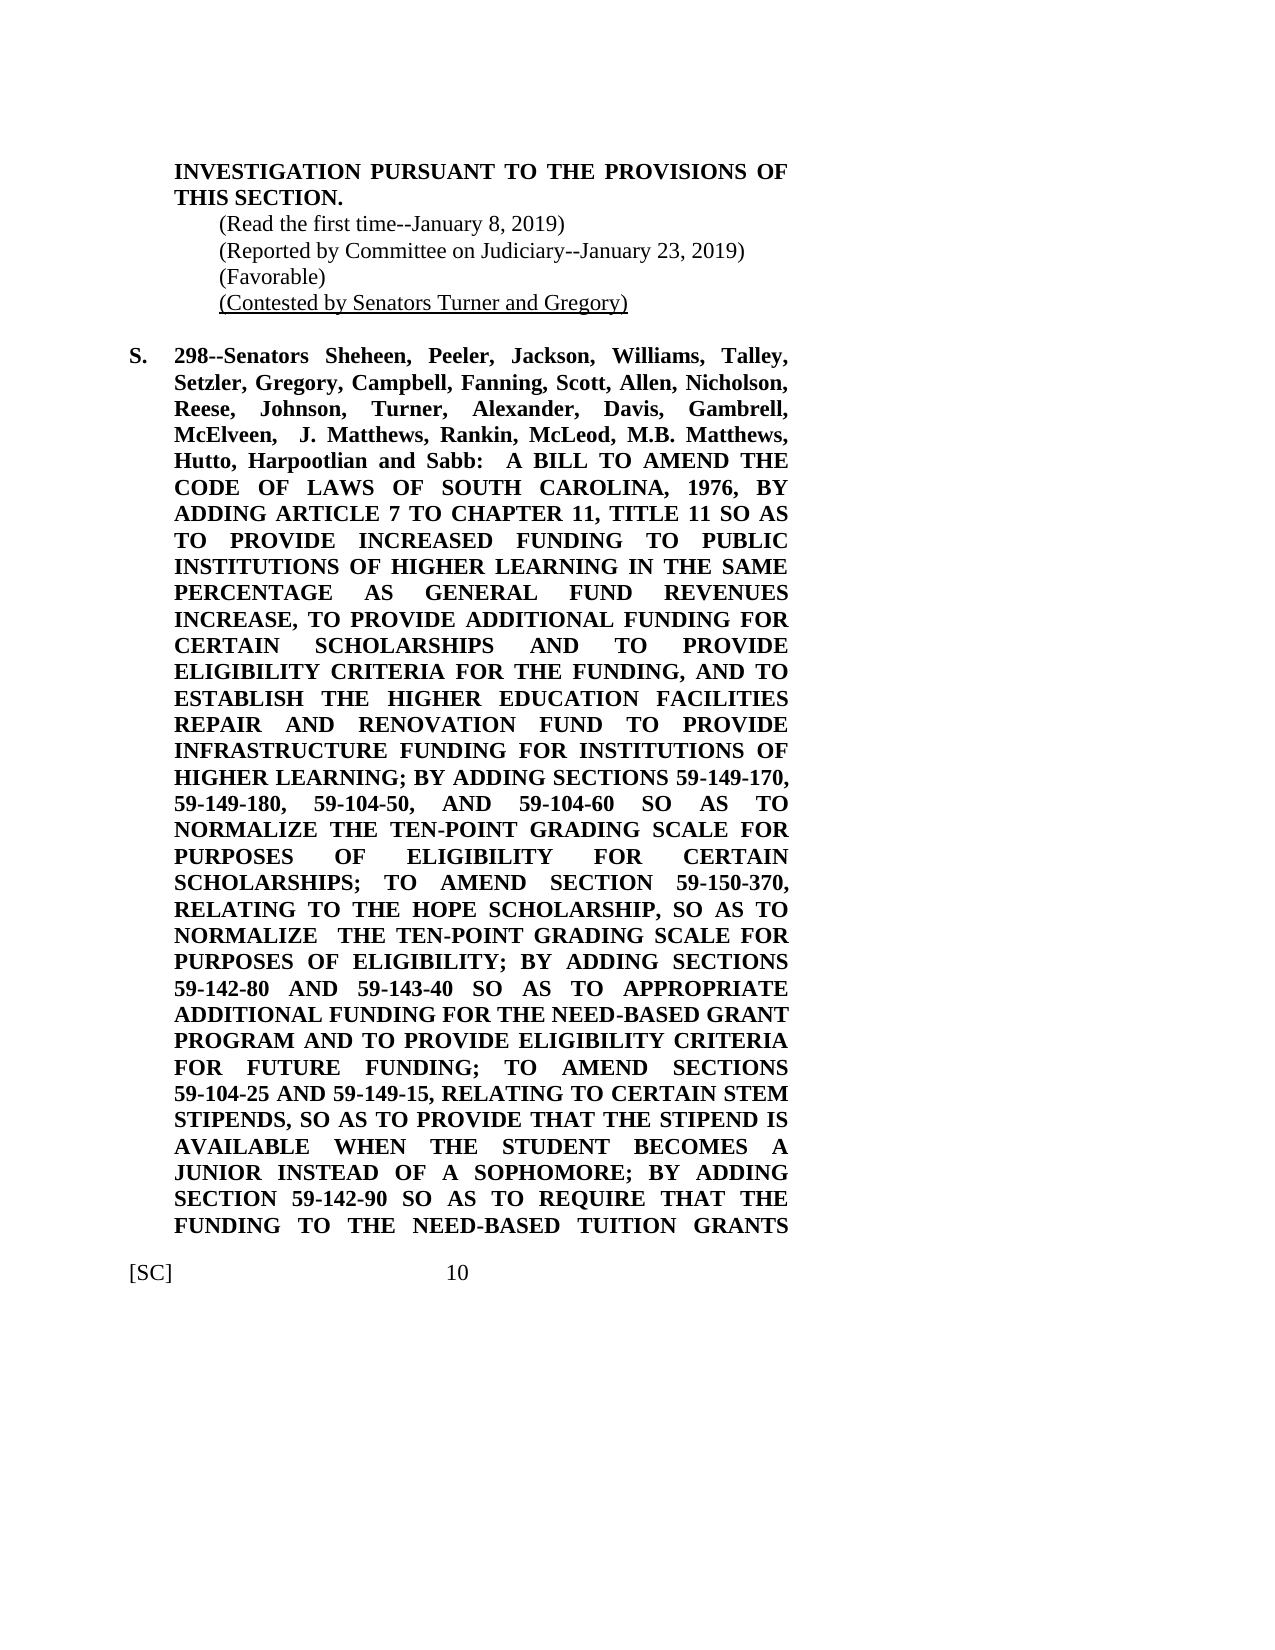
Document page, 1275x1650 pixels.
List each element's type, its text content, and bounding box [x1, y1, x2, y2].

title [129, 105, 789, 210]
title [129, 342, 789, 1238]
text (Reported by Committee on Judiciary--January 23, 2019) [219, 237, 789, 263]
text (Read the first time--January 8, 2019) [219, 210, 789, 237]
text (Favorable) [219, 263, 789, 289]
text (Contested by Senators Turner and Gregory) [219, 289, 789, 316]
